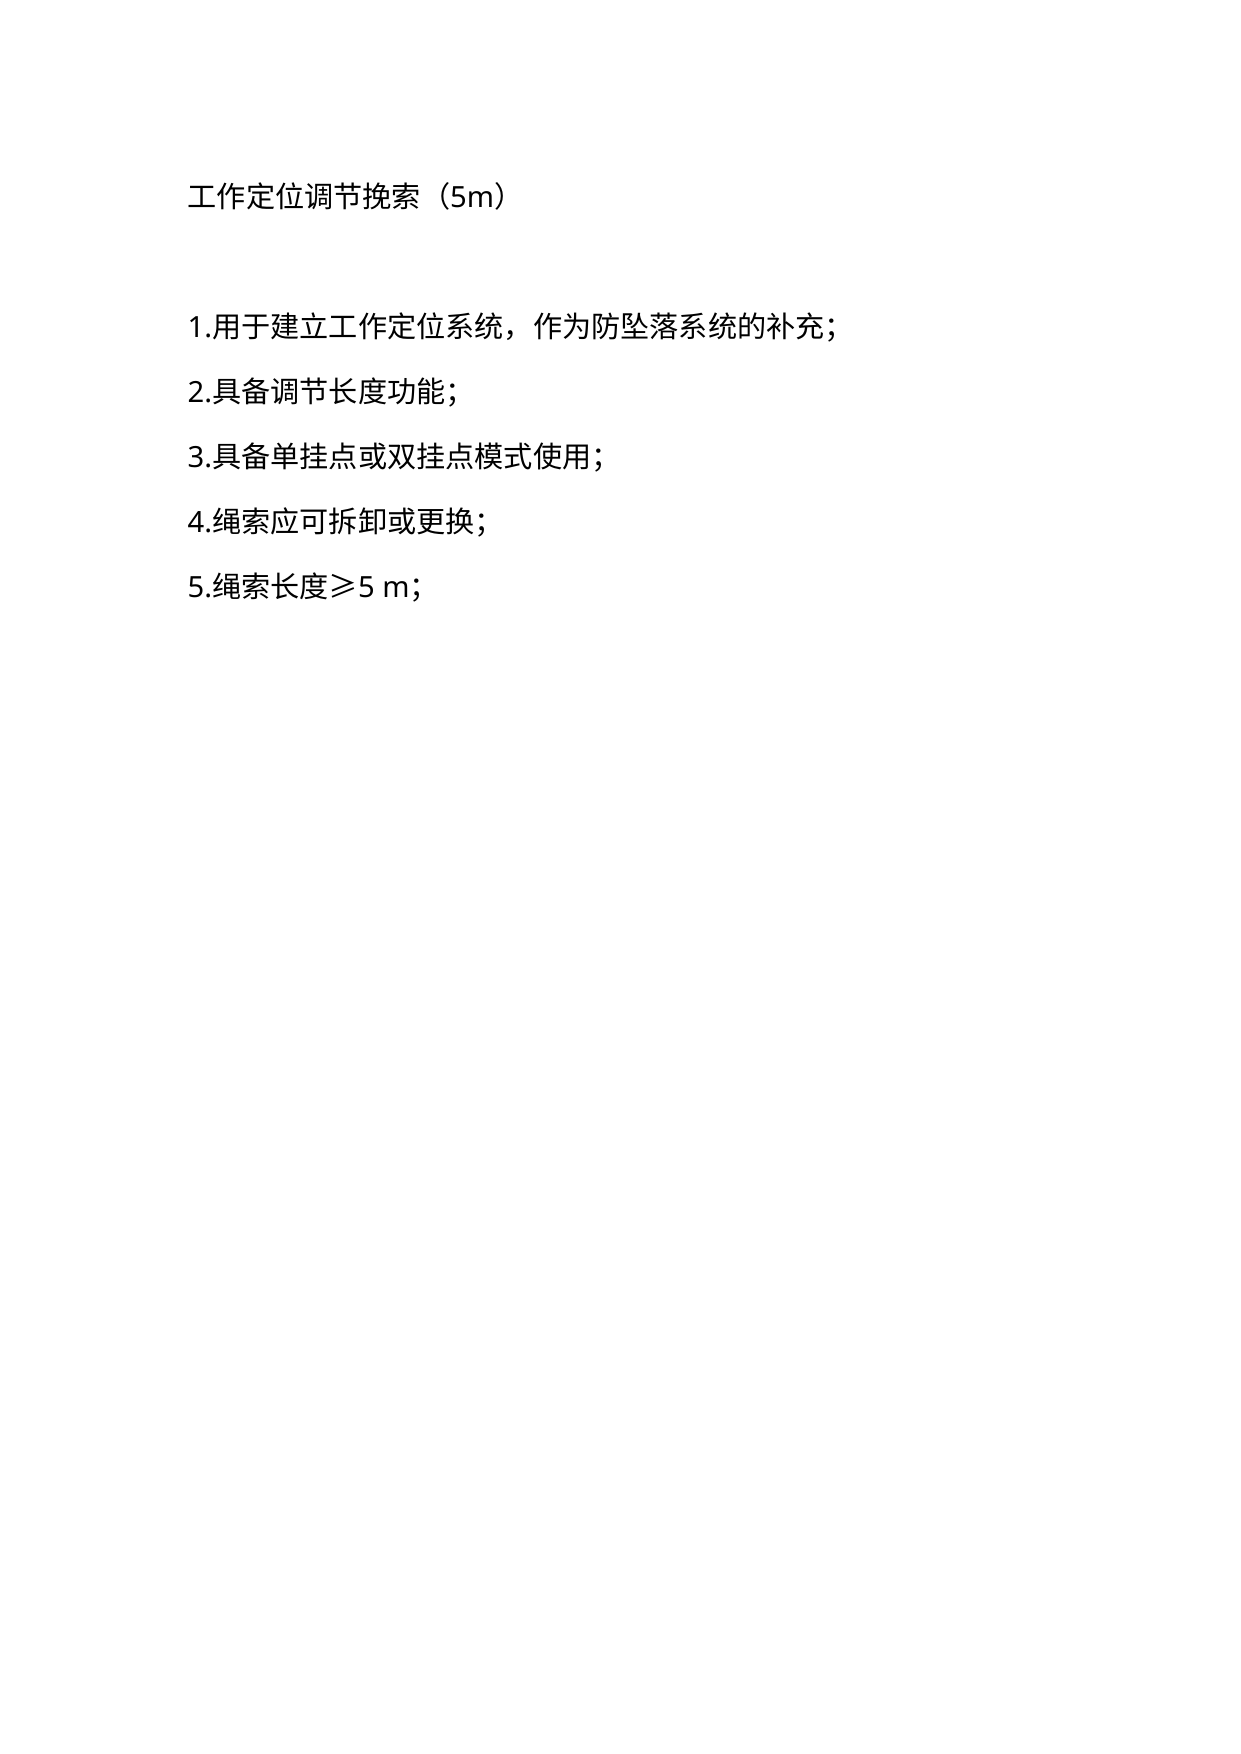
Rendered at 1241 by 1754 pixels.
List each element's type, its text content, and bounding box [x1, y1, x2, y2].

list 5.绳索长度≥5 m； [187, 552, 1053, 649]
list 工作定位调节挽索（5m） [187, 162, 1053, 227]
list 1.用于建立工作定位系统，作为防坠落系统的补充； 2.具备调节长度功能； [187, 292, 1053, 422]
list 4.绳索应可拆卸或更换； [187, 487, 1053, 552]
list 3.具备单挂点或双挂点模式使用； [187, 422, 1053, 487]
